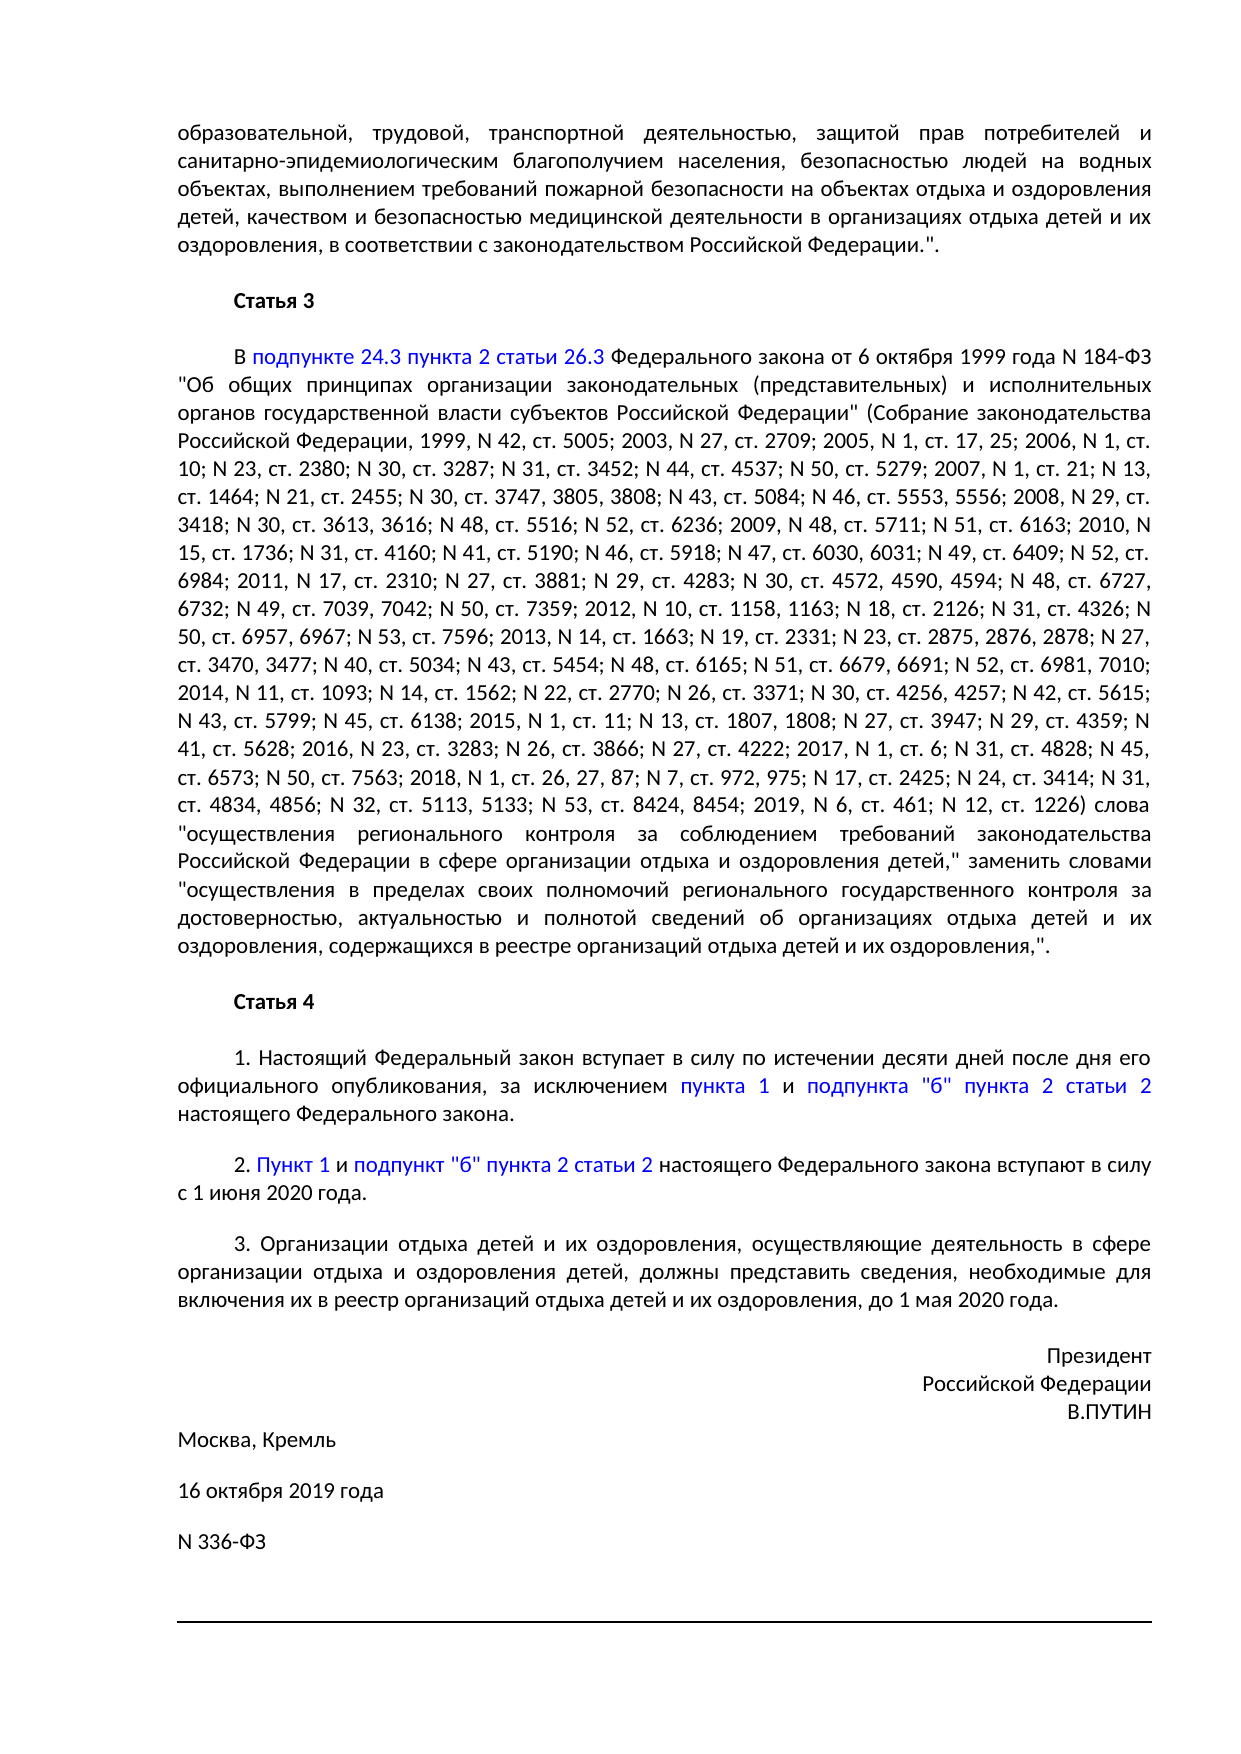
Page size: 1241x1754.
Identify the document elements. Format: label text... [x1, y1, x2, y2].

text 2. Пункт 1 и подпункт "б" пункта 2 статьи 2 настоящего Федерального закона вступают в силу с 1 июня 2020 года. [177, 1150, 1152, 1206]
text 16 октября 2019 года [177, 1476, 1152, 1504]
text В подпункте 24.3 пункта 2 статьи 26.3 Федерального закона от 6 октября 1999 года N 184-ФЗ "Об общих принципах организации законодательных (представительных) и исполнительных органов государственной власти субъектов Российской Федерации" (Собрание законодательства Российской Федерации, 1999, N 42, ст. 5005; 2003, N 27, ст. 2709; 2005, N 1, ст. 17, 25; 2006, N 1, ст. 10; N 23, ст. 2380; N 30, ст. 3287; N 31, ст. 3452; N 44, ст. 4537; N 50, ст. 5279; 2007, N 1, ст. 21; N 13, ст. 1464; N 21, ст. 2455; N 30, ст. 3747, 3805, 3808; N 43, ст. 5084; N 46, ст. 5553, 5556; 2008, N 29, ст. 3418; N 30, ст. 3613, 3616; N 48, ст. 5516; N 52, ст. 6236; 2009, N 48, ст. 5711; N 51, ст. 6163; 2010, N 15, ст. 1736; N 31, ст. 4160; N 41, ст. 5190; N 46, ст. 5918; N 47, ст. 6030, 6031; N 49, ст. 6409; N 52, ст. 6984; 2011, N 17, ст. 2310; N 27, ст. 3881; N 29, ст. 4283; N 30, ст. 4572, 4590, 4594; N 48, ст. 6727, 6732; N 49, ст. 7039, 7042; N 50, ст. 7359; 2012, N 10, ст. 1158, 1163; N 18, ст. 2126; N 31, ст. 4326; N 50, ст. 6957, 6967; N 53, ст. 7596; 2013, N 14, ст. 1663; N 19, ст. 2331; N 23, ст. 2875, 2876, 2878; N 27, ст. 3470, 3477; N 40, ст. 5034; N 43, ст. 5454; N 48, ст. 6165; N 51, ст. 6679, 6691; N 52, ст. 6981, 7010; 2014, N 11, ст. 1093; N 14, ст. 1562; N 22, ст. 2770; N 26, ст. 3371; N 30, ст. 4256, 4257; N 42, ст. 5615; N 43, ст. 5799; N 45, ст. 6138; 2015, N 1, ст. 11; N 13, ст. 1807, 1808; N 27, ст. 3947; N 29, ст. 4359; N 41, ст. 5628; 2016, N 23, ст. 3283; N 26, ст. 3866; N 27, ст. 4222; 2017, N 1, ст. 6; N 31, ст. 4828; N 45, ст. 6573; N 50, ст. 7563; 2018, N 1, ст. 26, 27, 87; N 7, ст. 972, 975; N 17, ст. 2425; N 24, ст. 3414; N 31, ст. 4834, 4856; N 32, ст. 5113, 5133; N 53, ст. 8424, 8454; 2019, N 6, ст. 461; N 12, ст. 1226) слова "осуществления регионального контроля за соблюдением требований законодательства Российской Федерации в сфере организации отдыха и оздоровления детей," заменить словами "осуществления в пределах своих полномочий регионального государственного контроля за достоверностью, актуальностью и полнотой сведений об организациях отдыха детей и их оздоровления, содержащихся в реестре организаций отдыха детей и их оздоровления,". [177, 342, 1152, 959]
text В.ПУТИН [177, 1397, 1152, 1425]
text 1. Настоящий Федеральный закон вступает в силу по истечении десяти дней после дня его официального опубликования, за исключением пункта 1 и подпункта "б" пункта 2 статьи 2 настоящего Федерального закона. [177, 1043, 1152, 1127]
text N 336-ФЗ [177, 1527, 1152, 1555]
title Статья 4 [177, 987, 1152, 1015]
text Москва, Кремль [177, 1425, 1152, 1453]
text Президент [177, 1341, 1152, 1369]
text 3. Организации отдыха детей и их оздоровления, осуществляющие деятельность в сфере организации отдыха и оздоровления детей, должны представить сведения, необходимые для включения их в реестр организаций отдыха детей и их оздоровления, до 1 мая 2020 года. [177, 1229, 1152, 1313]
text Российской Федерации [177, 1369, 1152, 1397]
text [177, 118, 1152, 258]
title Статья 3 [177, 286, 1152, 314]
